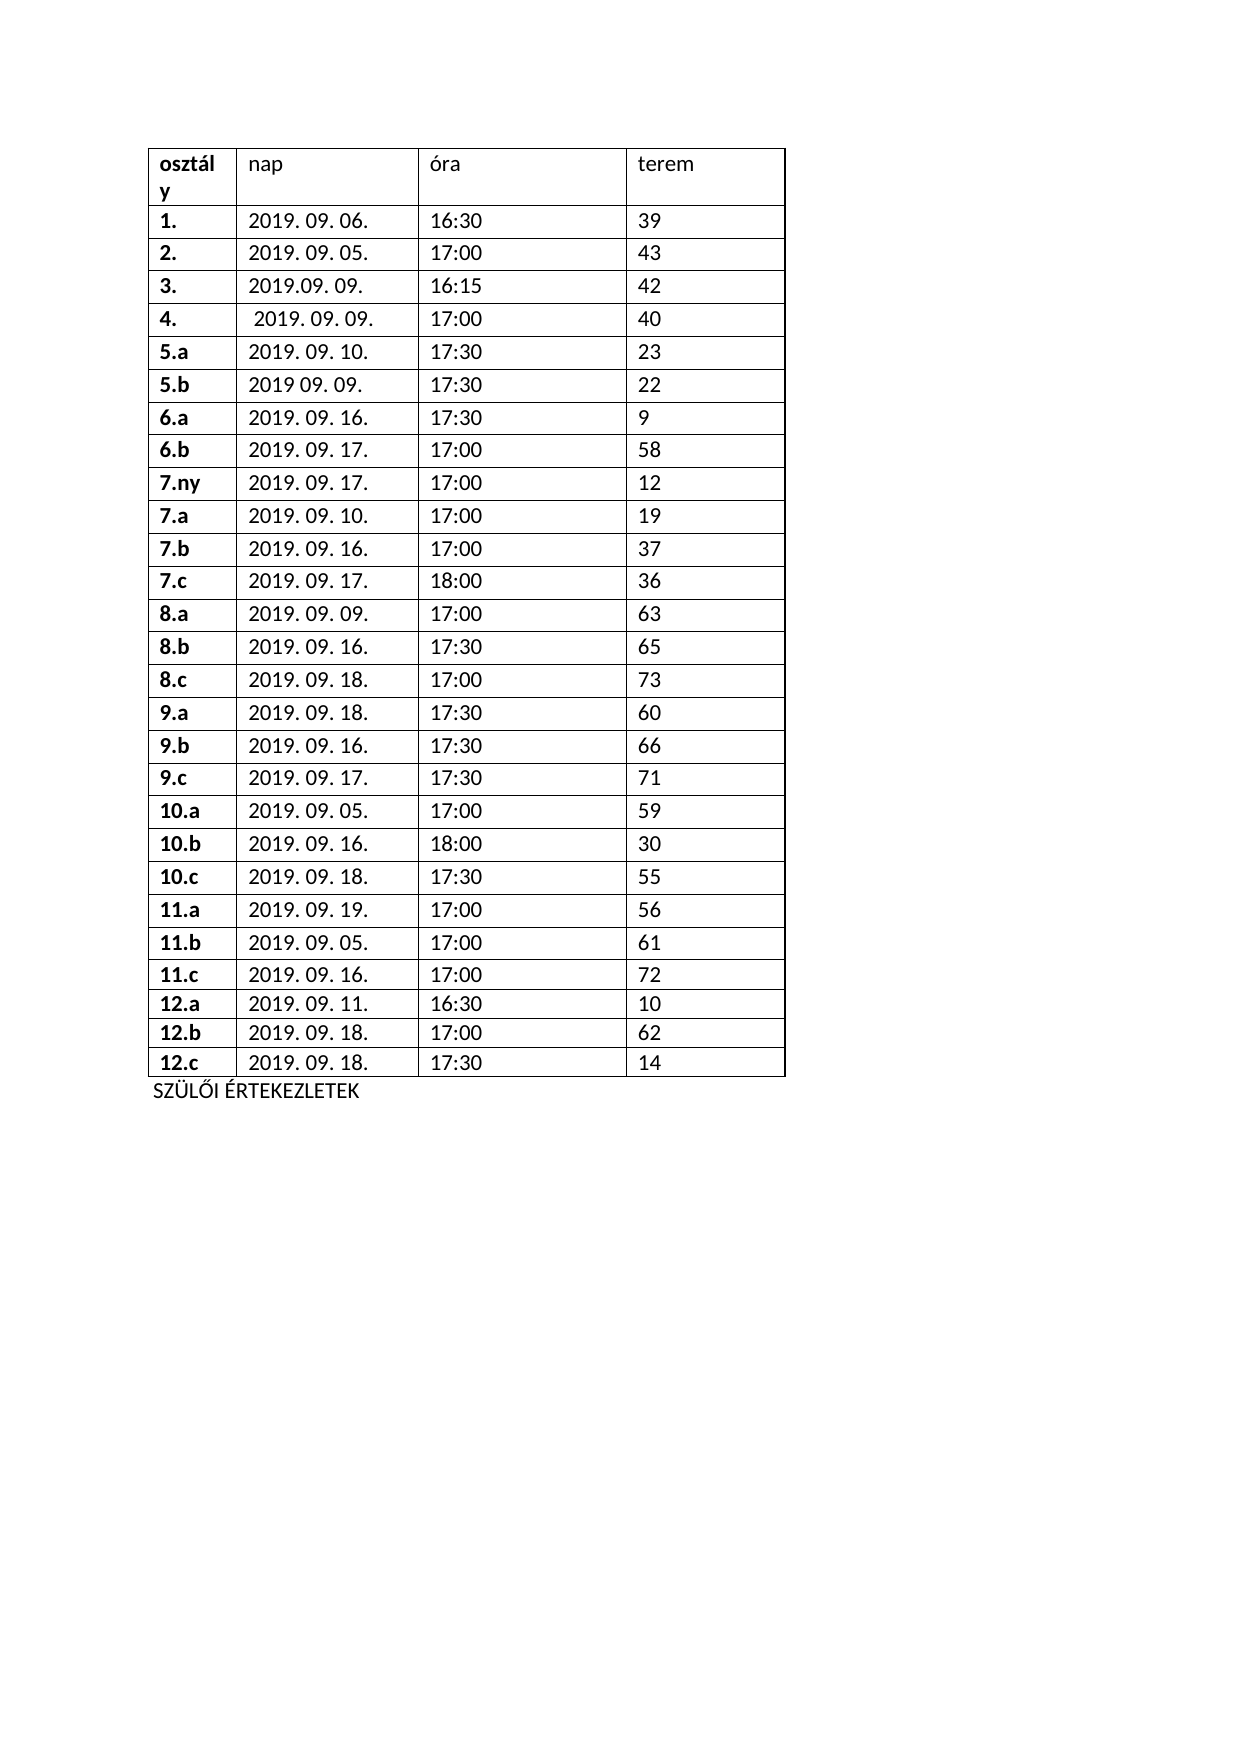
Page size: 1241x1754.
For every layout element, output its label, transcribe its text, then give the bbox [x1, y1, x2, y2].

table_cell 2019. 09. 05. [237, 239, 418, 270]
table_cell 12 [627, 468, 784, 500]
table_cell 2019. 09. 19. [237, 895, 418, 927]
table_cell 12.a [149, 990, 236, 1017]
table_cell 2019. 09. 09. [237, 600, 418, 631]
table_cell 22 [627, 370, 784, 402]
table_cell 23 [627, 337, 784, 369]
table_cell 7.b [149, 534, 236, 566]
table_cell 72 [627, 960, 784, 988]
table_cell 39 [627, 206, 784, 237]
table_cell 17:30 [419, 698, 626, 730]
table_cell 17:00 [419, 1019, 626, 1047]
table_cell 18:00 [419, 567, 626, 598]
table_cell 17:00 [419, 468, 626, 500]
table_header osztály [149, 149, 236, 205]
table_cell 2019. 09. 17. [237, 468, 418, 500]
table_cell 1. [149, 206, 236, 237]
table_cell 65 [627, 632, 784, 664]
table_cell 2. [149, 239, 236, 270]
table_cell 4. [149, 304, 236, 336]
table_cell 2019.09. 09. [237, 271, 418, 303]
table_cell 10.c [149, 862, 236, 894]
table_cell 9 [627, 403, 784, 434]
table_cell 16:30 [419, 990, 626, 1017]
table_cell 2019. 09. 05. [237, 796, 418, 828]
table_cell 2019. 09. 10. [237, 501, 418, 533]
table_cell 56 [627, 895, 784, 927]
table_cell 17:00 [419, 665, 626, 697]
table_cell 2019. 09. 10. [237, 337, 418, 369]
table_cell 7.a [149, 501, 236, 533]
table_cell 11.c [149, 960, 236, 988]
table_cell 16:15 [419, 271, 626, 303]
table_cell 17:00 [419, 435, 626, 467]
table_cell 9.c [149, 764, 236, 795]
table_cell 30 [627, 829, 784, 861]
table_header terem [627, 149, 784, 205]
table_cell 37 [627, 534, 784, 566]
table_cell 10.a [149, 796, 236, 828]
table_cell 17:30 [419, 764, 626, 795]
table_cell 2019. 09. 17. [237, 764, 418, 795]
table_cell 2019. 09. 16. [237, 632, 418, 664]
table_cell 17:30 [419, 403, 626, 434]
table_cell 17:00 [419, 534, 626, 566]
table_cell 2019. 09. 16. [237, 534, 418, 566]
table_cell 9.a [149, 698, 236, 730]
table_cell 63 [627, 600, 784, 631]
table_cell 2019. 09. 18. [237, 698, 418, 730]
table_cell 17:30 [419, 632, 626, 664]
table_cell 7.ny [149, 468, 236, 500]
table_cell 17:30 [419, 1048, 626, 1076]
table_cell 10 [627, 990, 784, 1017]
table_cell 36 [627, 567, 784, 598]
table_cell 8.c [149, 665, 236, 697]
table_cell 18:00 [419, 829, 626, 861]
table_cell 66 [627, 731, 784, 762]
table_cell 58 [627, 435, 784, 467]
table_cell 10.b [149, 829, 236, 861]
table_cell 17:00 [419, 501, 626, 533]
table_cell 17:00 [419, 304, 626, 336]
table_cell 73 [627, 665, 784, 697]
table_cell 11.a [149, 895, 236, 927]
table_cell 17:00 [419, 895, 626, 927]
table_cell 2019. 09. 06. [237, 206, 418, 237]
table_cell 2019 09. 09. [237, 370, 418, 402]
table_cell 62 [627, 1019, 784, 1047]
table_cell 2019. 09. 18. [237, 1048, 418, 1076]
table_cell 2019. 09. 11. [237, 990, 418, 1017]
table_cell 9.b [149, 731, 236, 762]
table_cell 2019. 09. 18. [237, 665, 418, 697]
table_cell 6.a [149, 403, 236, 434]
table_cell 17:00 [419, 960, 626, 988]
table_cell 17:00 [419, 796, 626, 828]
table_header óra [419, 149, 626, 205]
table_cell 14 [627, 1048, 784, 1076]
table_cell 2019. 09. 17. [237, 567, 418, 598]
text SZÜLŐI ÉRTEKEZLETEK [148, 1077, 1093, 1105]
table_cell 2019. 09. 16. [237, 731, 418, 762]
table_cell 11.b [149, 928, 236, 959]
table_cell 2019. 09. 18. [237, 862, 418, 894]
table_cell 16:30 [419, 206, 626, 237]
table_cell 60 [627, 698, 784, 730]
table_cell 2019. 09. 05. [237, 928, 418, 959]
table_cell 2019. 09. 16. [237, 829, 418, 861]
table_cell 2019. 09. 16. [237, 960, 418, 988]
table_cell 6.b [149, 435, 236, 467]
table_cell 19 [627, 501, 784, 533]
table_cell 2019. 09. 17. [237, 435, 418, 467]
table_cell 59 [627, 796, 784, 828]
table_cell 3. [149, 271, 236, 303]
table_cell 7.c [149, 567, 236, 598]
table_cell 17:00 [419, 600, 626, 631]
table_cell 40 [627, 304, 784, 336]
table_cell 17:00 [419, 239, 626, 270]
table_cell 71 [627, 764, 784, 795]
table_cell 17:00 [419, 928, 626, 959]
table_cell 55 [627, 862, 784, 894]
table_cell 8.b [149, 632, 236, 664]
table_cell 43 [627, 239, 784, 270]
table_cell 12.c [149, 1048, 236, 1076]
table_cell 42 [627, 271, 784, 303]
table_cell 17:30 [419, 337, 626, 369]
table_cell 5.b [149, 370, 236, 402]
table_cell 12.b [149, 1019, 236, 1047]
table_cell 2019. 09. 09. [237, 304, 418, 336]
table_cell 61 [627, 928, 784, 959]
table_cell 17:30 [419, 370, 626, 402]
table_cell 2019. 09. 16. [237, 403, 418, 434]
table_cell 8.a [149, 600, 236, 631]
table_header nap [237, 149, 418, 205]
table_cell 2019. 09. 18. [237, 1019, 418, 1047]
table_cell 17:30 [419, 862, 626, 894]
table_cell 17:30 [419, 731, 626, 762]
table_cell 5.a [149, 337, 236, 369]
